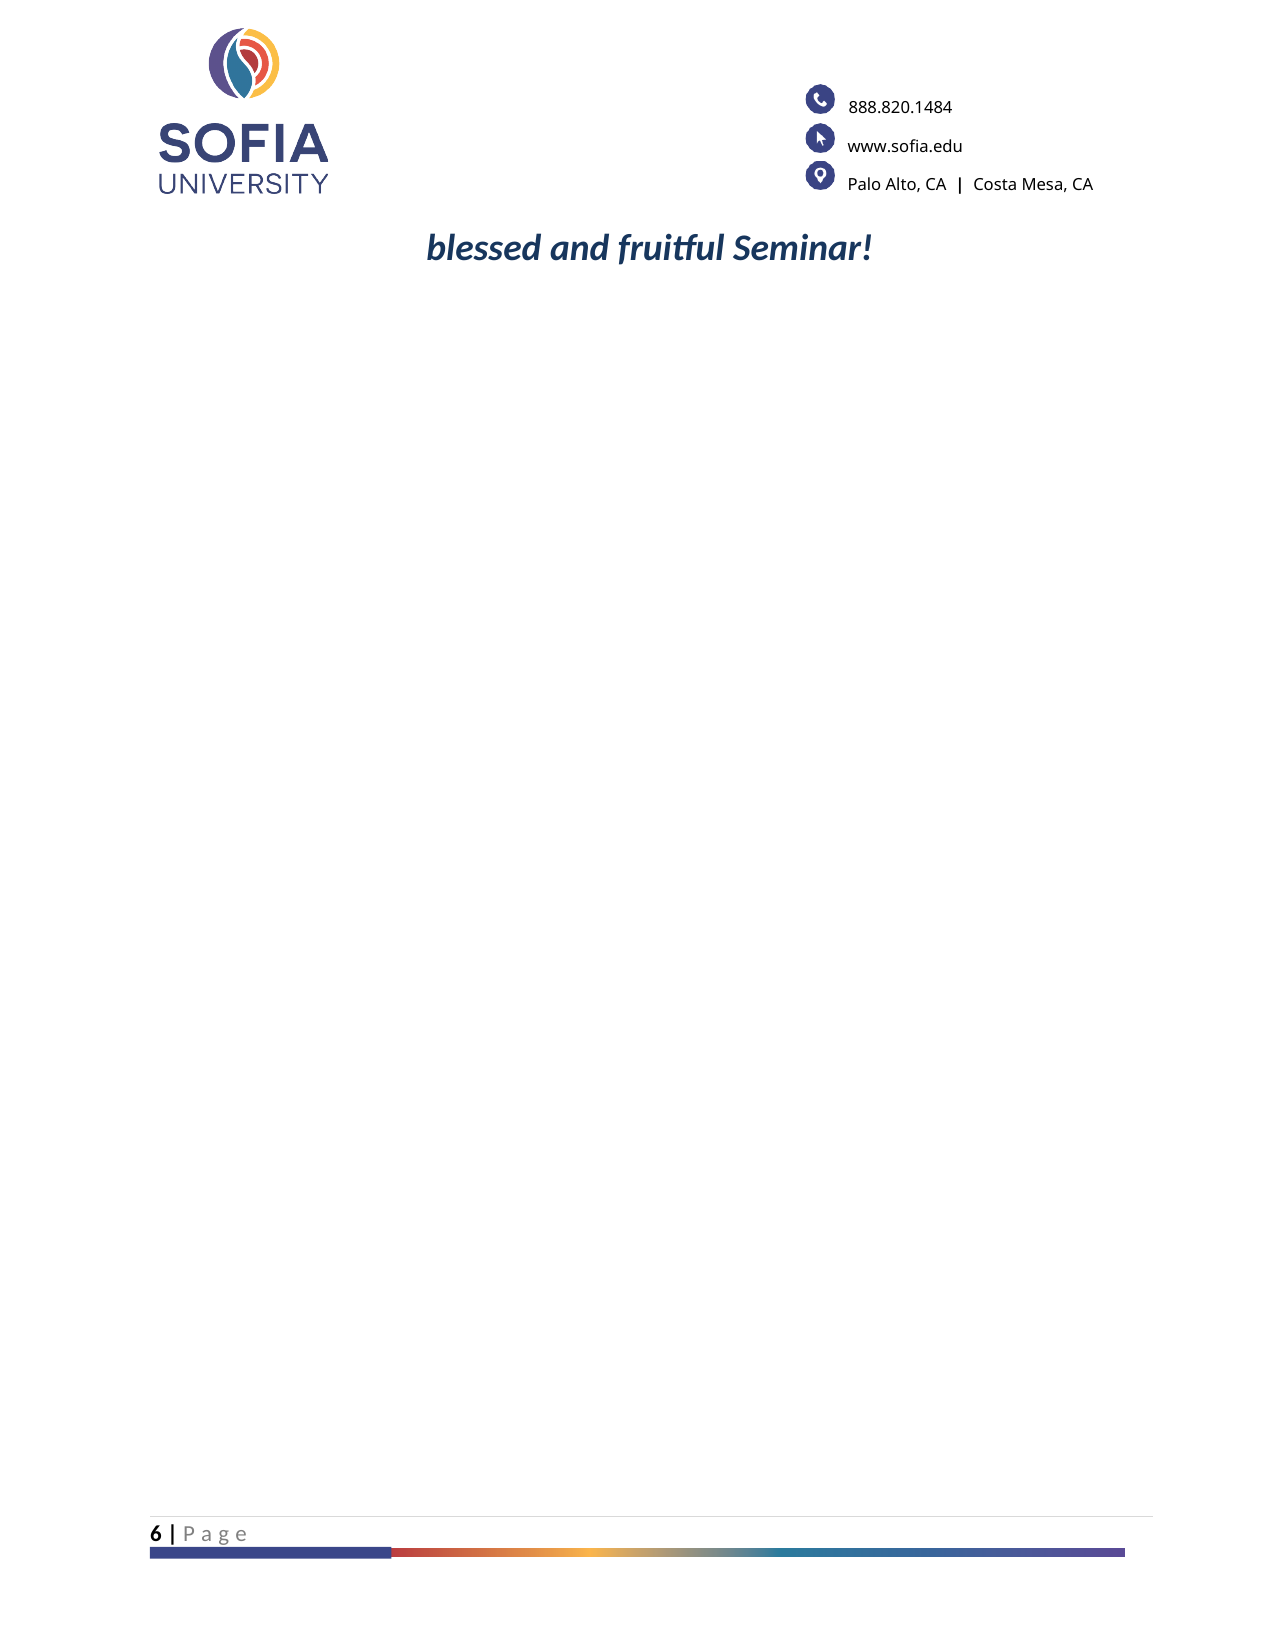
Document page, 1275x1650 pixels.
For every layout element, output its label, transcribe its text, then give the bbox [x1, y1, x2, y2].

picture [159, 28, 329, 194]
picture [392, 1548, 1125, 1557]
picture [805, 123, 835, 153]
text blessed and fruitful Seminar! [150, 223, 1153, 269]
picture [805, 84, 835, 114]
picture [805, 161, 835, 190]
